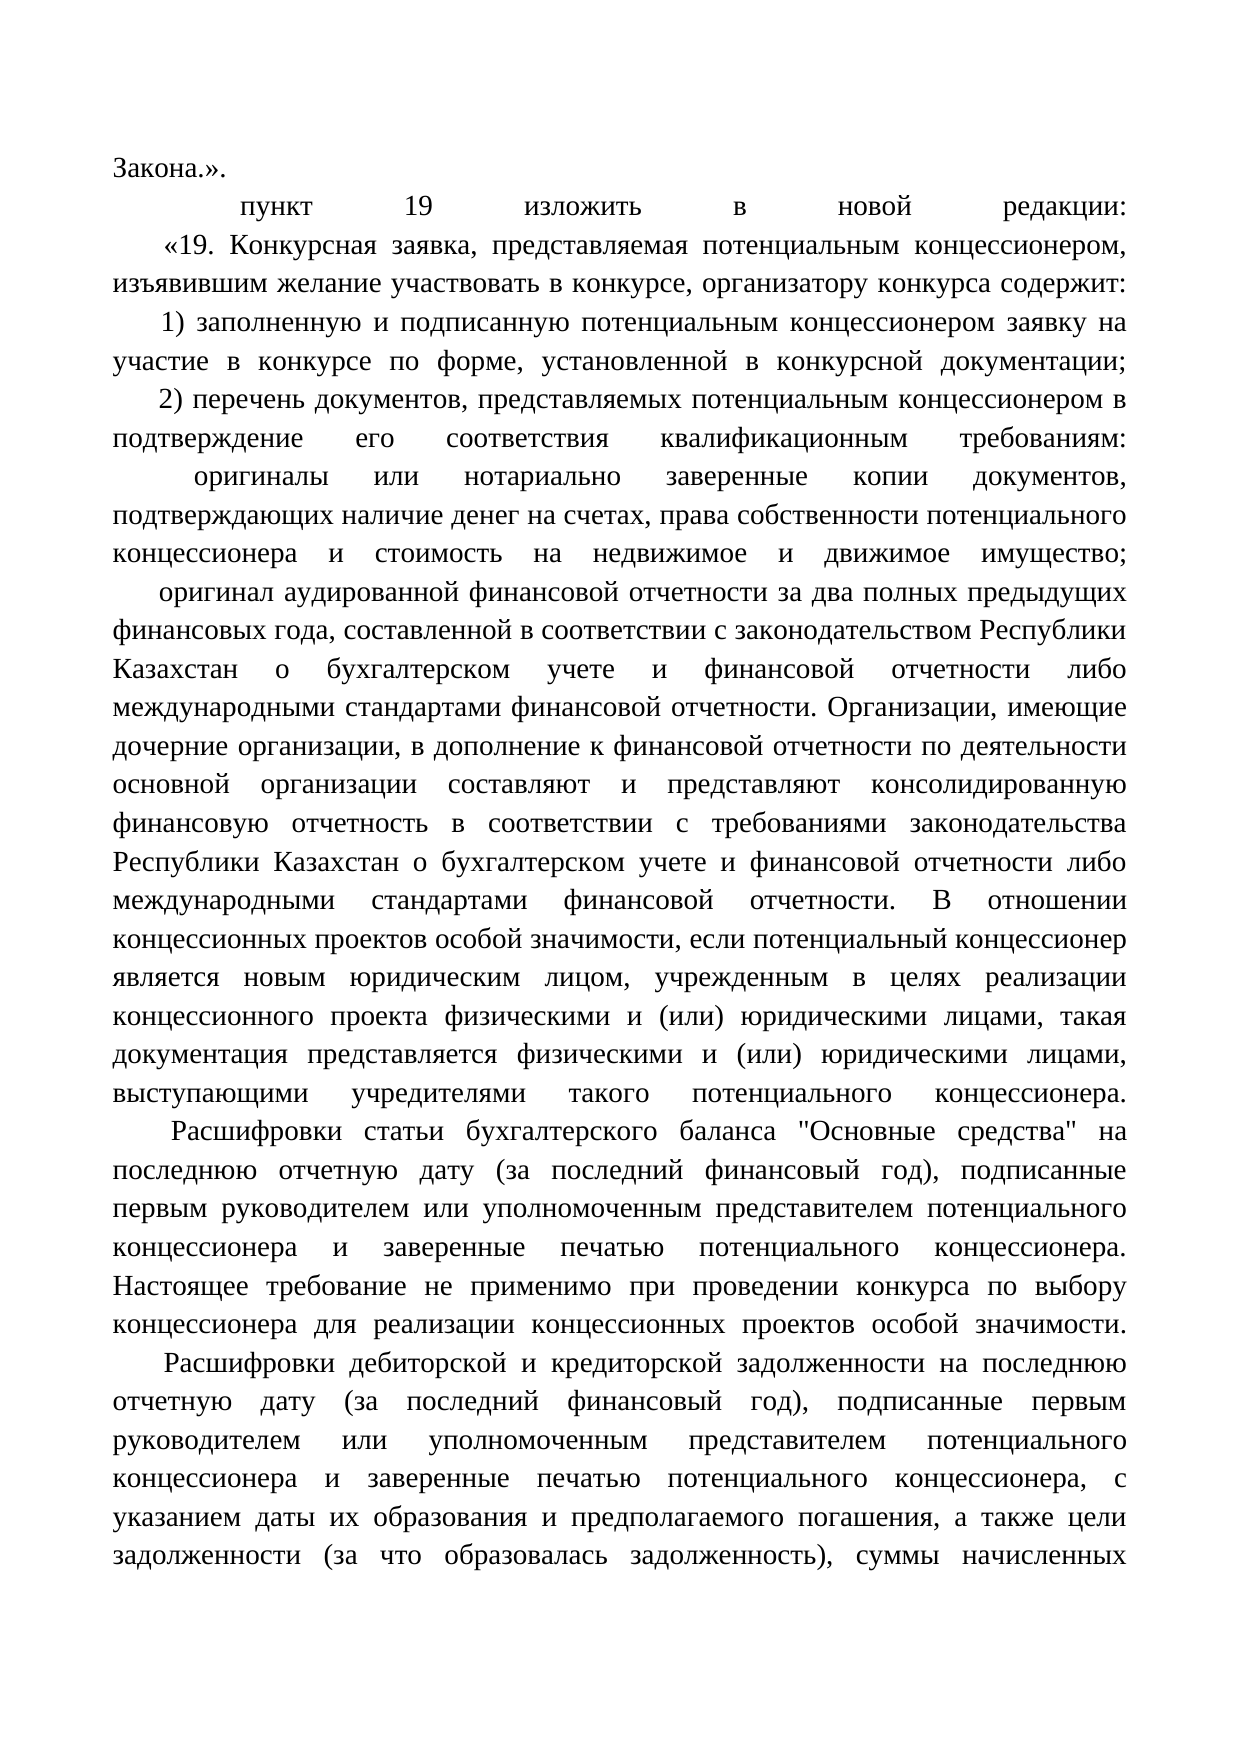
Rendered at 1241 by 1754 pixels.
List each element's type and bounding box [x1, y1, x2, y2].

text [112, 150, 1128, 1571]
